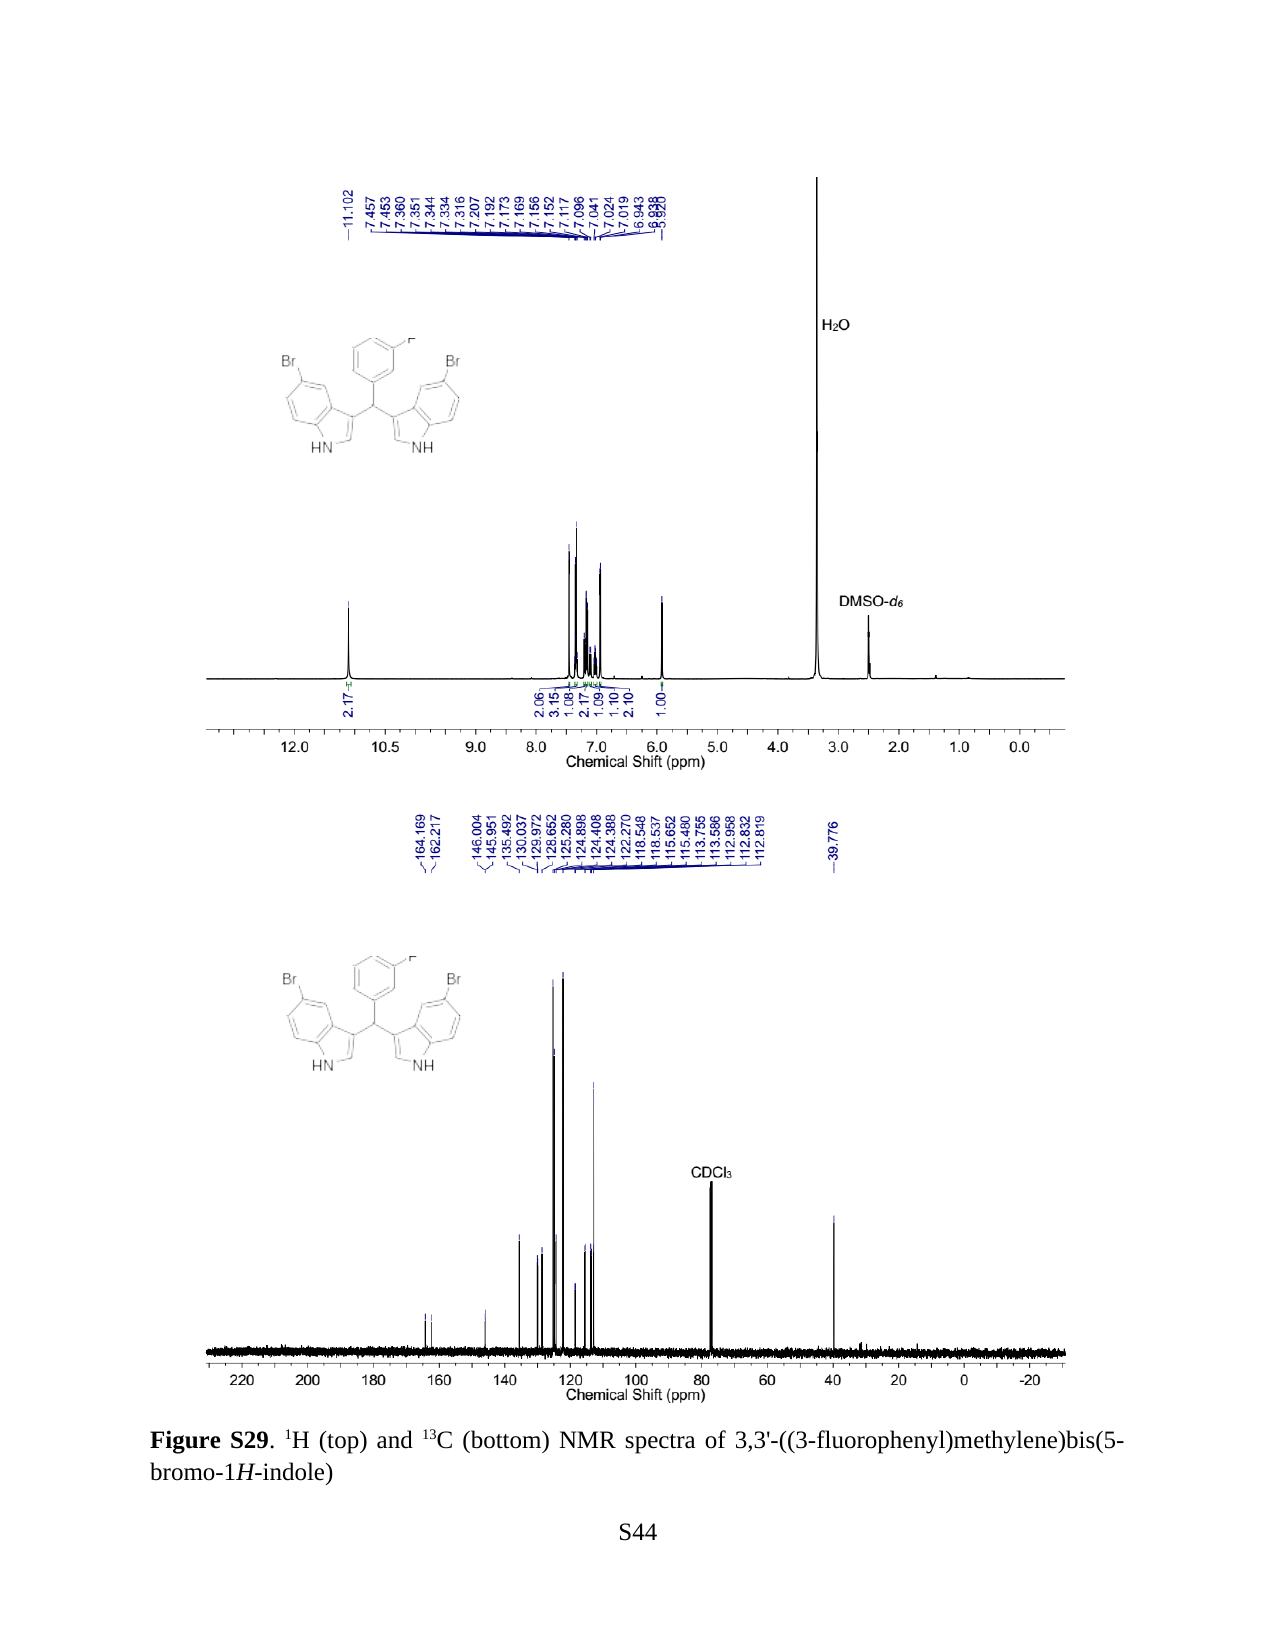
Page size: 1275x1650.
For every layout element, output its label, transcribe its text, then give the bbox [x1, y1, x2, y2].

picture [183, 149, 1087, 1426]
